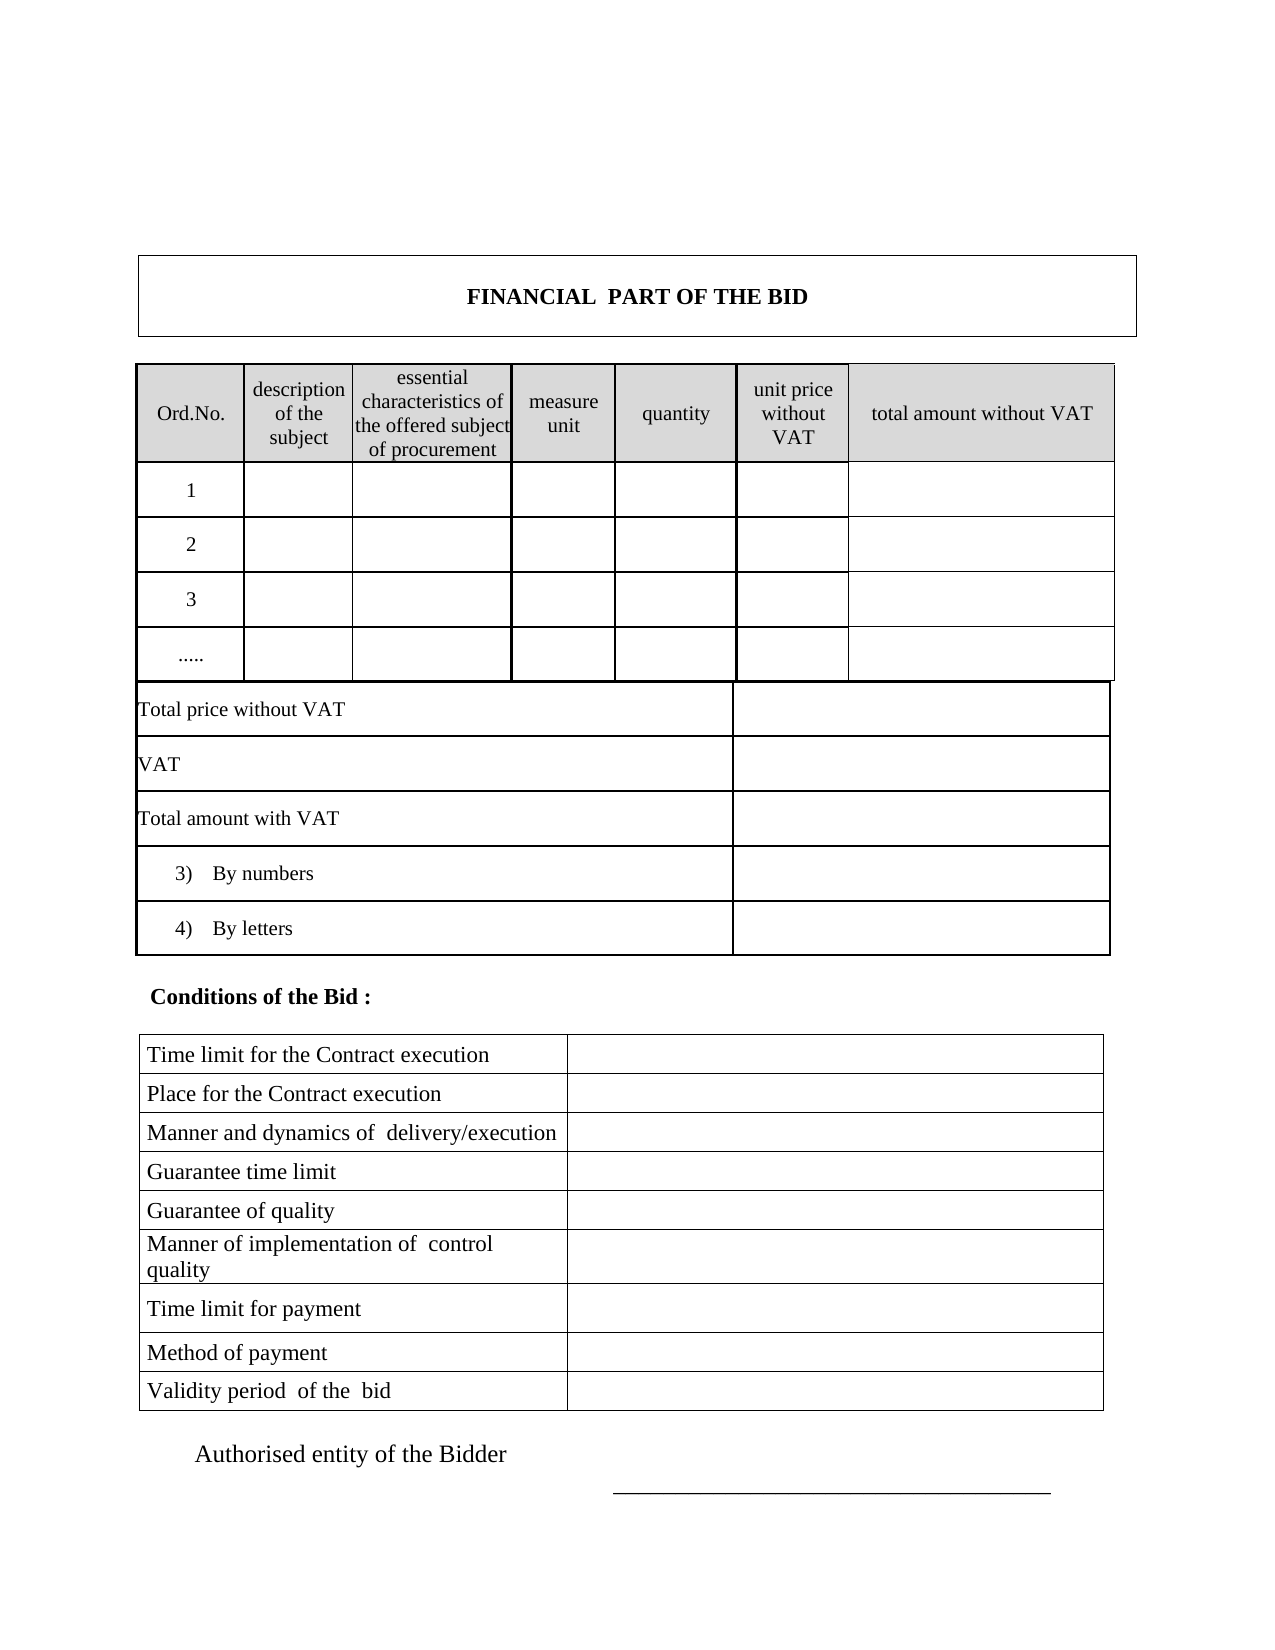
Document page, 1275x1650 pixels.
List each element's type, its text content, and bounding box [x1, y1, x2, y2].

table_cell [1115, 626, 1119, 680]
text Conditions of the Bid : [150, 983, 1125, 1009]
table_cell [734, 902, 1109, 954]
table_cell [353, 463, 510, 516]
table_cell VAT [138, 737, 732, 790]
table_cell [616, 463, 735, 516]
table_header [1115, 363, 1119, 461]
table_cell [568, 1333, 1103, 1371]
text ___________________________________ [150, 1468, 1125, 1496]
table_cell [849, 517, 1114, 571]
table_cell [738, 573, 848, 626]
table_cell 2 [138, 518, 243, 571]
table_cell Guarantee of quality [140, 1191, 567, 1229]
table_header Ord.No. [138, 365, 243, 461]
table_cell [738, 518, 848, 571]
table_cell [513, 573, 614, 626]
table_header description of the subject [245, 365, 352, 461]
table_cell Total amount with VAT [138, 792, 732, 845]
table_cell [245, 628, 352, 680]
table_cell [849, 627, 1114, 680]
table_cell [849, 462, 1114, 516]
table_cell [734, 683, 1109, 735]
table_cell Manner and dynamics of delivery/execution [140, 1113, 567, 1151]
table_cell [616, 628, 735, 680]
table_cell [513, 463, 614, 516]
table_cell Guarantee time limit [140, 1152, 567, 1190]
table_cell Manner of implementation of control quality [140, 1230, 567, 1283]
table_cell [616, 518, 735, 571]
table_cell By numbers [138, 847, 732, 899]
table_header measure unit [513, 365, 614, 461]
table_cell 3 [138, 573, 243, 626]
table_cell [245, 463, 352, 516]
table_cell Total price without VAT [138, 683, 732, 735]
table_header quantity [616, 365, 735, 461]
table_cell [734, 737, 1109, 790]
table_cell [734, 847, 1109, 899]
table_cell Place for the Contract execution [140, 1074, 567, 1112]
table_cell Time limit for payment [140, 1284, 567, 1332]
table_cell [738, 628, 848, 680]
table_cell [568, 1191, 1103, 1229]
table_cell 1 [138, 463, 243, 516]
table_cell [849, 572, 1114, 626]
table_cell By letters [138, 902, 732, 954]
table_header FINANCIAL PART OF THE BID [139, 256, 1136, 336]
table_cell [245, 518, 352, 571]
table_header unit price without VAT [738, 365, 848, 461]
table_cell Validity period of the bid [140, 1372, 567, 1410]
table_cell [568, 1284, 1103, 1332]
table_cell [568, 1152, 1103, 1190]
table_cell [513, 628, 614, 680]
table_header essential characteristics of the offered subject of procurement [353, 365, 510, 461]
text Authorised entity of the Bidder [150, 1439, 1125, 1468]
table_cell [1115, 516, 1119, 571]
table_cell [616, 573, 735, 626]
table_header [568, 1035, 1103, 1073]
table_cell [734, 792, 1109, 845]
table_header Time limit for the Contract execution [140, 1035, 567, 1073]
table_cell [353, 573, 510, 626]
table_cell ..... [138, 628, 243, 680]
table_cell [1115, 461, 1119, 516]
table_cell [353, 628, 510, 680]
table_cell [568, 1372, 1103, 1410]
table_cell [1115, 571, 1119, 626]
table_cell Method of payment [140, 1333, 567, 1371]
table_header total amount without VAT [849, 364, 1114, 461]
table_cell [568, 1074, 1103, 1112]
table_cell [245, 573, 352, 626]
table_cell [568, 1113, 1103, 1151]
table_cell [513, 518, 614, 571]
table_cell [353, 518, 510, 571]
table_cell [568, 1230, 1103, 1283]
table_cell [738, 463, 848, 516]
